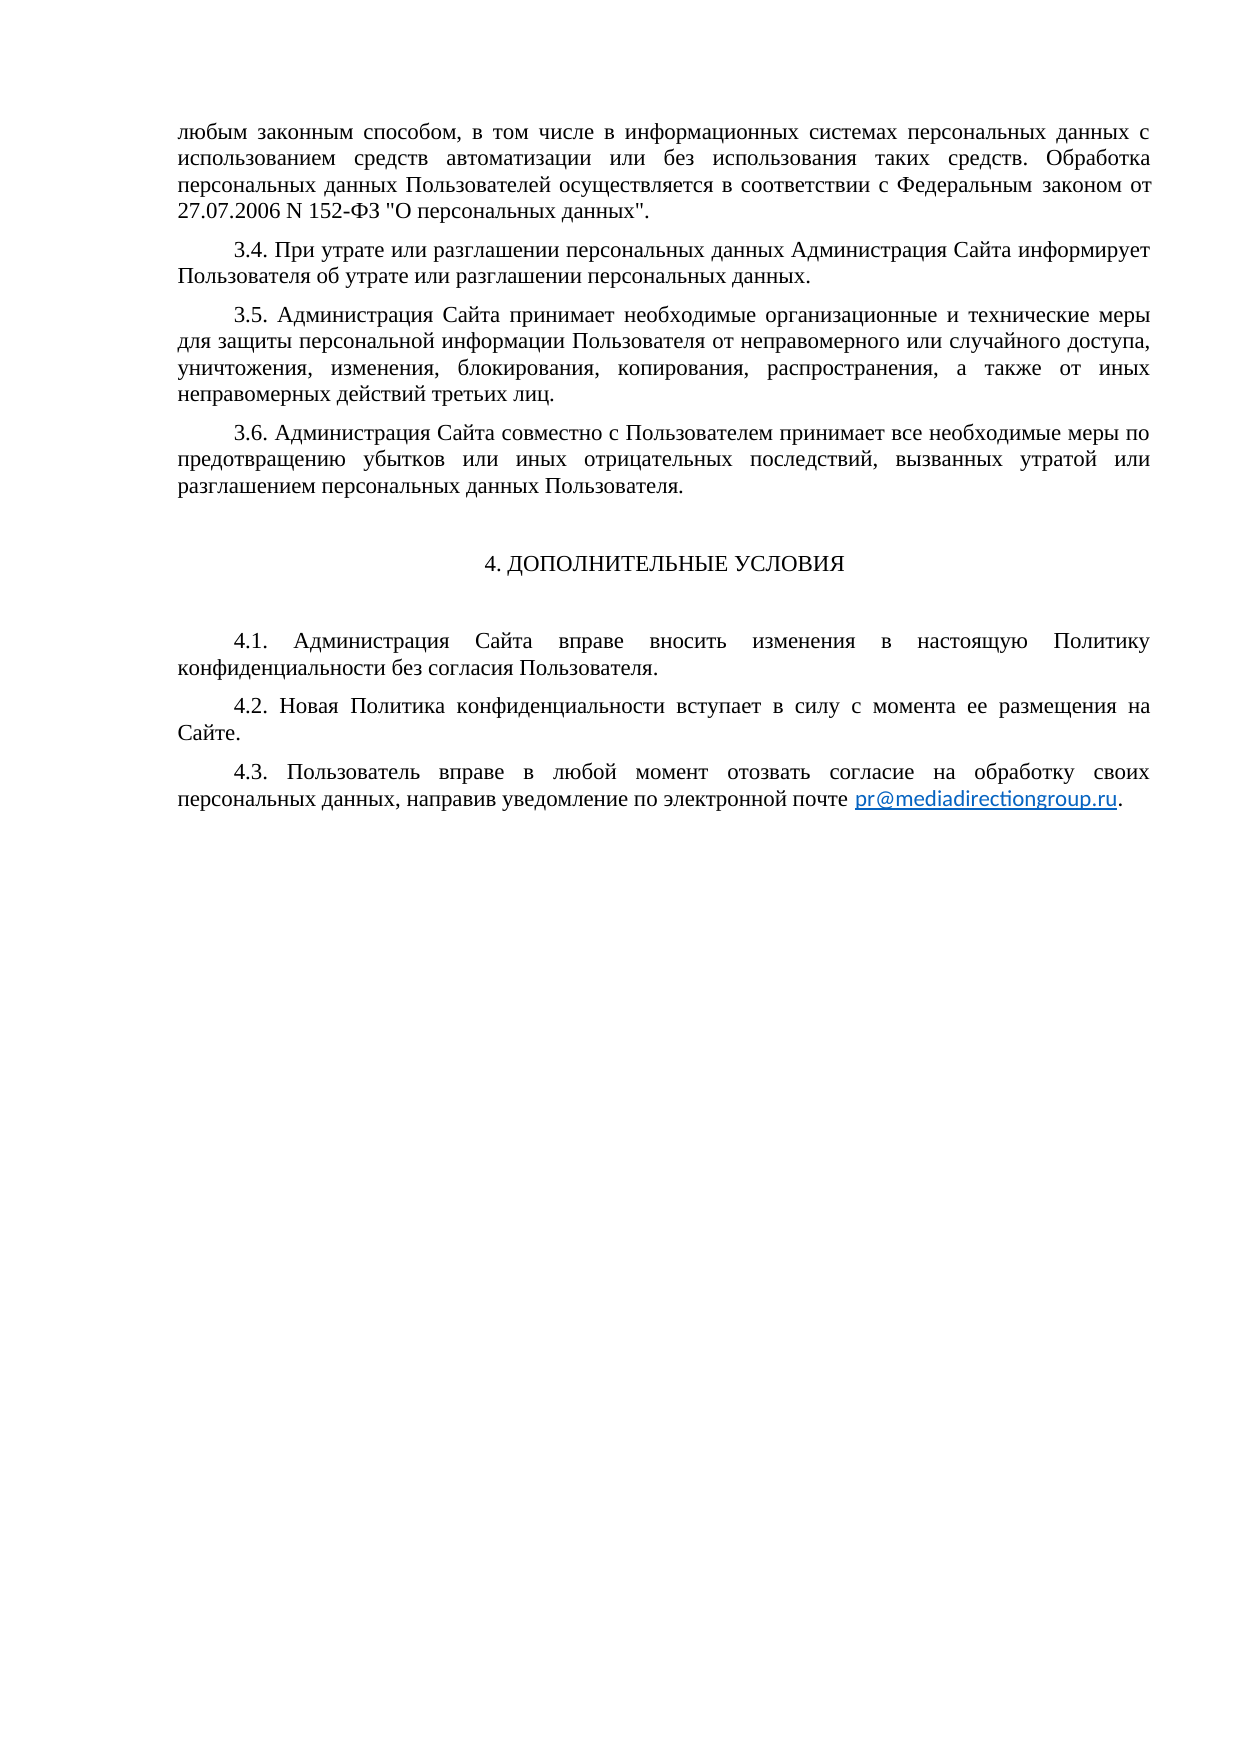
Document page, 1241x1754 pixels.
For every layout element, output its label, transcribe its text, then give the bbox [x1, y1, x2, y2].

text 4.3. Пользователь вправе в любой момент отозвать согласие на обработку своих персональных данных, направив уведомление по электронной почте pr@mediadirectiongroup.ru. [177, 758, 1152, 812]
text 3.4. При утрате или разглашении персональных данных Администрация Сайта информирует Пользователя об утрате или разглашении персональных данных. [177, 236, 1152, 289]
text 4. ДОПОЛНИТЕЛЬНЫЕ УСЛОВИЯ [177, 549, 1152, 576]
text 4.2. Новая Политика конфиденциальности вступает в силу с момента ее размещения на Сайте. [177, 692, 1152, 745]
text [177, 118, 1152, 223]
text 3.6. Администрация Сайта совместно с Пользователем принимает все необходимые меры по предотвращению убытков или иных отрицательных последствий, вызванных утратой или разглашением персональных данных Пользователя. [177, 419, 1152, 498]
text 3.5. Администрация Сайта принимает необходимые организационные и технические меры для защиты персональной информации Пользователя от неправомерного или случайного доступа, уничтожения, изменения, блокирования, копирования, распространения, а также от иных неправомерных действий третьих лиц. [177, 301, 1152, 407]
text 4.1. Администрация Сайта вправе вносить изменения в настоящую Политику конфиденциальности без согласия Пользователя. [177, 627, 1152, 680]
